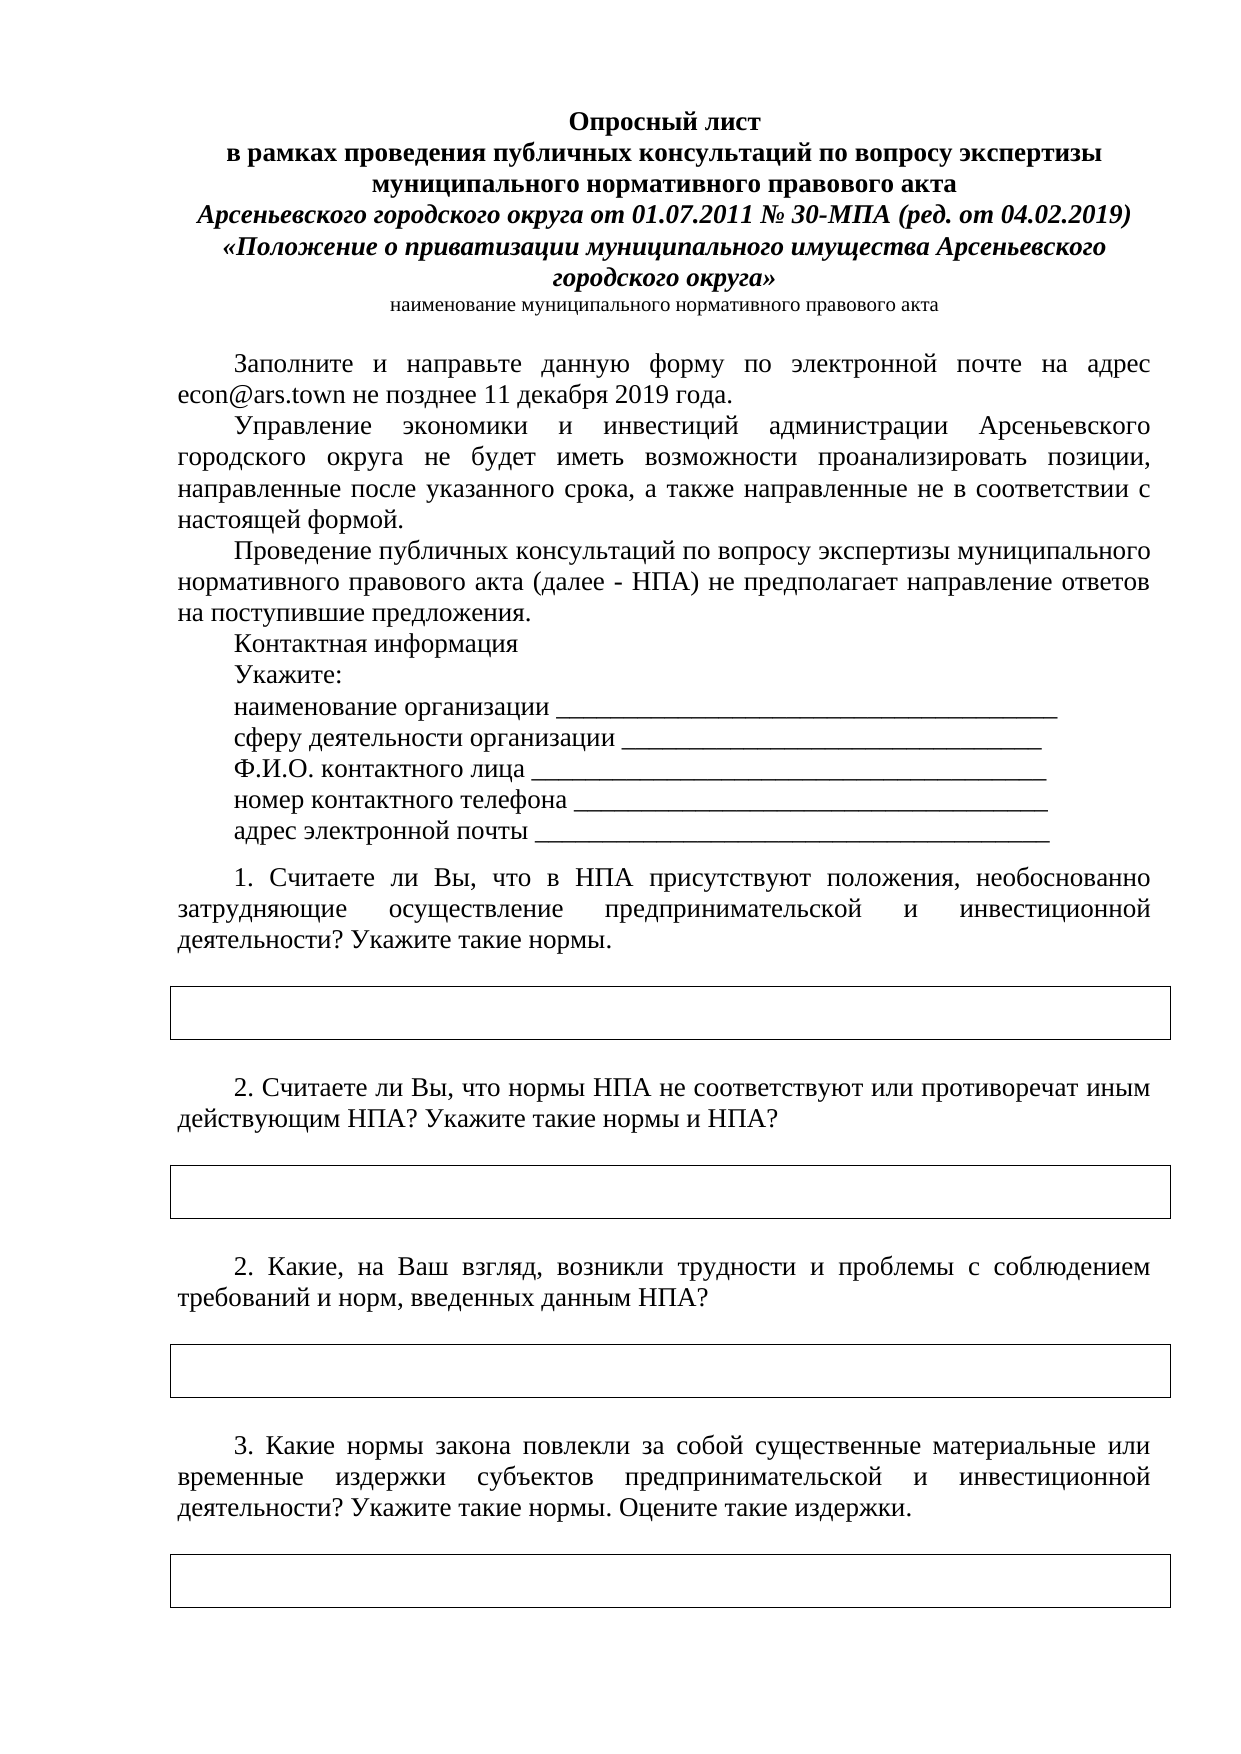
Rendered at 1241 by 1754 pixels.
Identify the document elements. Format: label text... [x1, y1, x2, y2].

text Опросный лист [177, 105, 1152, 136]
text Управление экономики и инвестиций администрации Арсеньевского городского округа не будет иметь возможности проанализировать позиции, направленные после указанного срока, а также направленные не в соответствии с настоящей формой. [177, 409, 1152, 534]
text 3. Какие нормы закона повлекли за собой существенные материальные или временные издержки субъектов предпринимательской и инвестиционной деятельности? Укажите такие нормы. Оцените такие издержки. [177, 1429, 1152, 1523]
text Заполните и направьте данную форму по электронной почте на адрес econ@ars.town не позднее 11 декабря 2019 года. [177, 347, 1152, 409]
text Проведение публичных консультаций по вопросу экспертизы муниципального нормативного правового акта (далее - НПА) не предполагает направление ответов на поступившие предложения. [177, 534, 1152, 627]
table_header [171, 1166, 1170, 1218]
text в рамках проведения публичных консультаций по вопросу экспертизы муниципального нормативного правового акта [177, 136, 1152, 198]
text сферу деятельности организации _______________________________ [177, 721, 1152, 752]
text наименование муниципального нормативного правового акта [177, 292, 1152, 316]
text 1. Считаете ли Вы, что в НПА присутствуют положения, необоснованно затрудняющие осуществление предпринимательской и инвестиционной деятельности? Укажите такие нормы. [177, 861, 1152, 954]
text Арсеньевского городского округа от 01.07.2011 № 30-МПА (ред. от 04.02.2019) «Положение о приватизации муниципального имущества Арсеньевского городского округа» [177, 198, 1152, 292]
text адрес электронной почты ______________________________________ [177, 814, 1152, 845]
table_header [171, 987, 1170, 1039]
text Укажите: [177, 658, 1152, 690]
text наименование организации _____________________________________ [177, 690, 1152, 721]
text Ф.И.О. контактного лица ______________________________________ [177, 752, 1152, 783]
text Контактная информация [177, 627, 1152, 658]
text 2. Считаете ли Вы, что нормы НПА не соответствуют или противоречат иным действующим НПА? Укажите такие нормы и НПА? [177, 1071, 1152, 1133]
text номер контактного телефона ___________________________________ [177, 783, 1152, 814]
table_header [171, 1555, 1170, 1607]
text 2. Какие, на Ваш взгляд, возникли трудности и проблемы с соблюдением требований и норм, введенных данным НПА? [177, 1250, 1152, 1312]
table_header [171, 1345, 1170, 1397]
